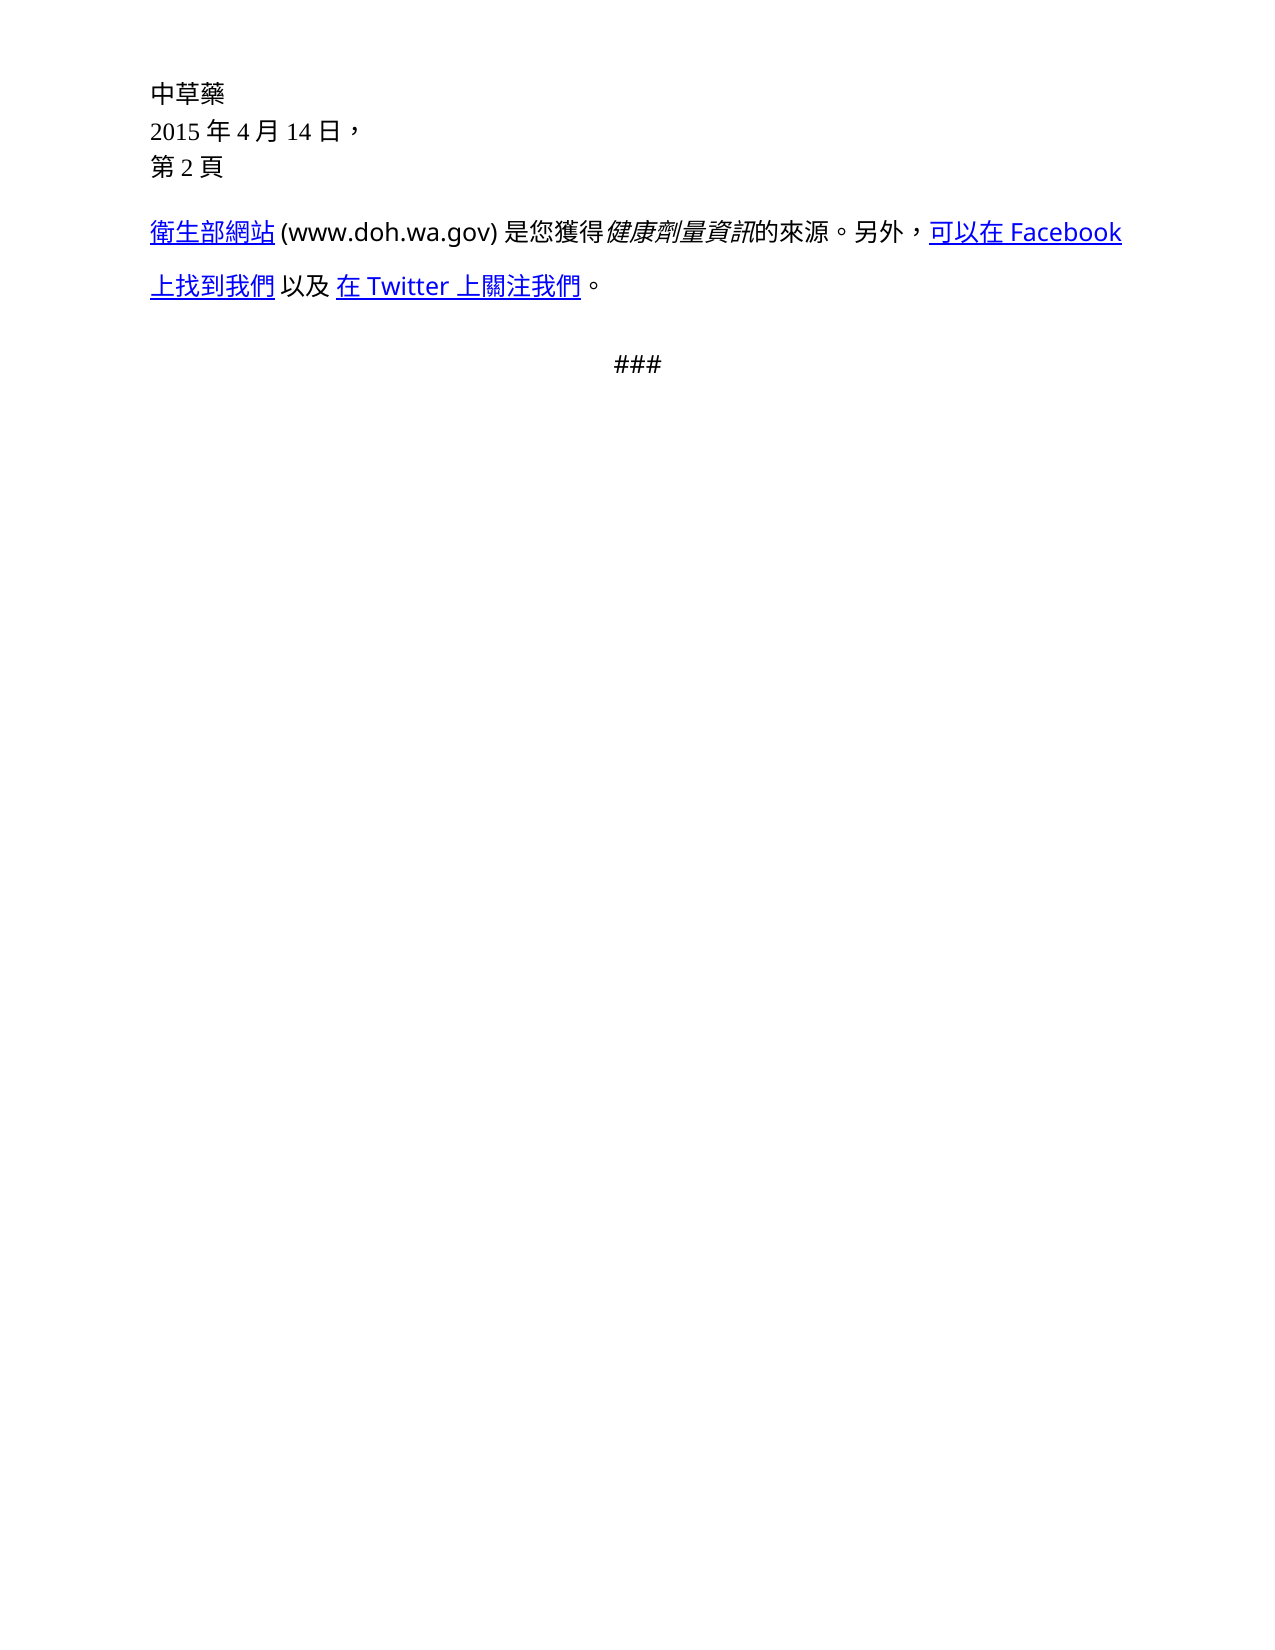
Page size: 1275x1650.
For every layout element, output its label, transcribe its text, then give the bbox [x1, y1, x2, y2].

text 衛生部網站 (www.doh.wa.gov) 是您獲得健康劑量資訊的來源。另外，可以在 Facebook 上找到我們 以及 在 Twitter 上關注我們。 [150, 212, 1125, 303]
text ### [150, 346, 1125, 380]
